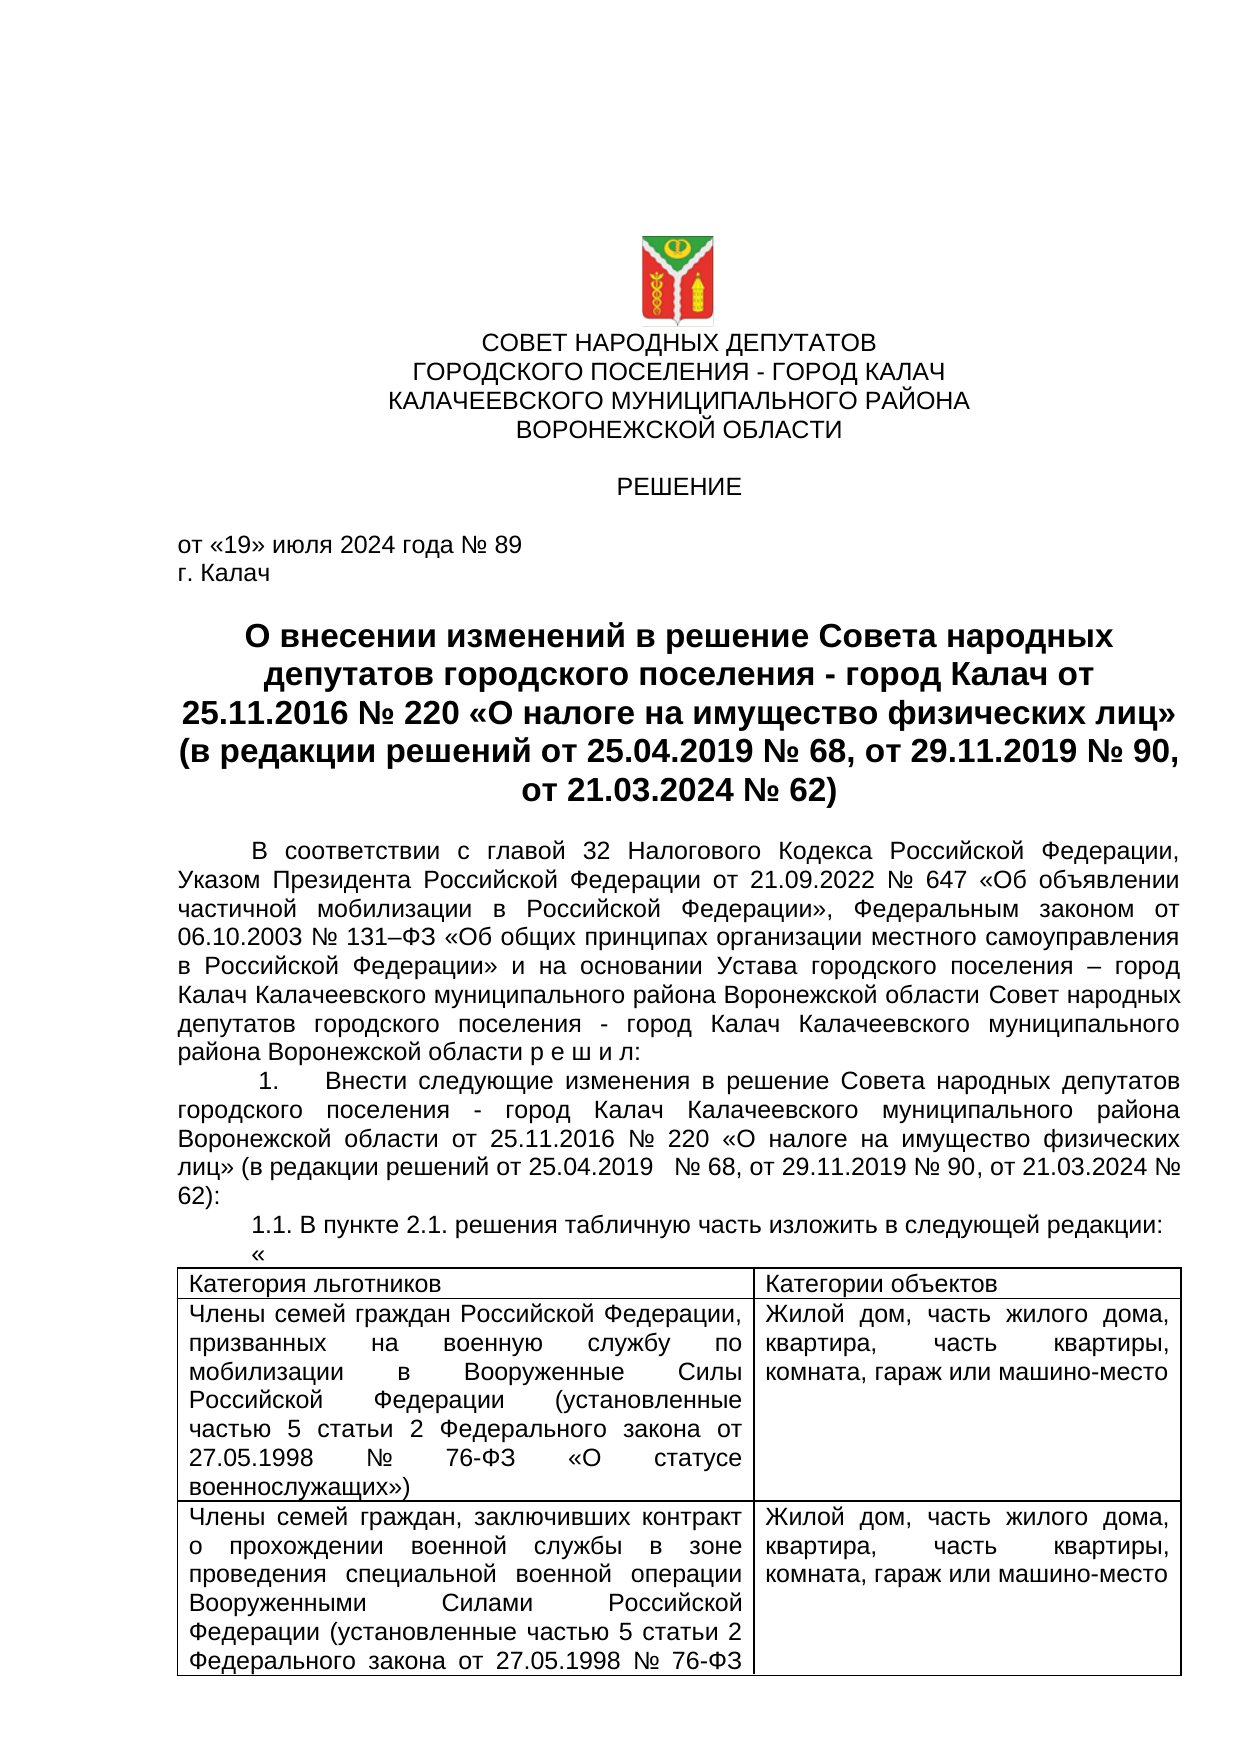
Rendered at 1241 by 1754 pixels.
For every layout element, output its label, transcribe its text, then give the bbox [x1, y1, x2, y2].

table_cell Жилой дом, часть жилого дома, квартира, часть квартиры, комната, гараж или машино-место [755, 1299, 1180, 1500]
text 1. Внести следующие изменения в решение Совета народных депутатов городского поселения - город Калач Калачеевского муниципального района Воронежской области от 25.11.2016 № 220 «О налоге на имущество физических лиц» (в редакции решений от 25.04.2019 № 68, от 29.11.2019 № 90, от 21.03.2024 № 62): [177, 1066, 1181, 1210]
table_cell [178, 1502, 753, 1674]
table_header Категории объектов [755, 1269, 1180, 1298]
text « [177, 1238, 1181, 1267]
text ВОРОНЕЖСКОЙ ОБЛАСТИ [177, 414, 1181, 443]
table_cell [755, 1502, 1180, 1674]
text В соответствии с главой 32 Налогового Кодекса Российской Федерации, Указом Президента Российской Федерации от 21.09.2022 № 647 «Об объявлении частичной мобилизации в Российской Федерации», Федеральным законом от 06.10.2003 № 131–ФЗ «Об общих принципах организации местного самоуправления в Российской Федерации» и на основании Устава городского поселения – город Калач Калачеевского муниципального района Воронежской области Совет народных депутатов городского поселения - город Калач Калачеевского муниципального района Воронежской области р е ш и л: [177, 836, 1181, 1066]
text РЕШЕНИЕ [177, 472, 1181, 501]
text КАЛАЧЕЕВСКОГО МУНИЦИПАЛЬНОГО РАЙОНА [177, 386, 1181, 414]
picture [642, 236, 716, 329]
text СОВЕТ НАРОДНЫХ ДЕПУТАТОВ [177, 328, 1181, 357]
text 1.1. В пункте 2.1. решения табличную часть изложить в следующей редакции: [177, 1210, 1181, 1238]
text от «19» июля 2024 года № 89 [177, 529, 1181, 558]
text О внесении изменений в решение Совета народных депутатов городского поселения - город Калач от 25.11.2016 № 220 «О налоге на имущество физических лиц» (в редакции решений от 25.04.2019 № 68, от 29.11.2019 № 90, от 21.03.2024 № 62) [177, 616, 1181, 808]
text г. Калач [177, 558, 1181, 587]
text ГОРОДСКОГО ПОСЕЛЕНИЯ - ГОРОД КАЛАЧ [177, 357, 1181, 386]
table_header Категория льготников [178, 1269, 753, 1298]
table_cell Члены семей граждан Российской Федерации, призванных на военную службу по мобилизации в Вооруженные Силы Российской Федерации (установленные частью 5 статьи 2 Федерального закона от 27.05.1998 № 76-ФЗ «О статусе военнослужащих») [178, 1299, 753, 1500]
